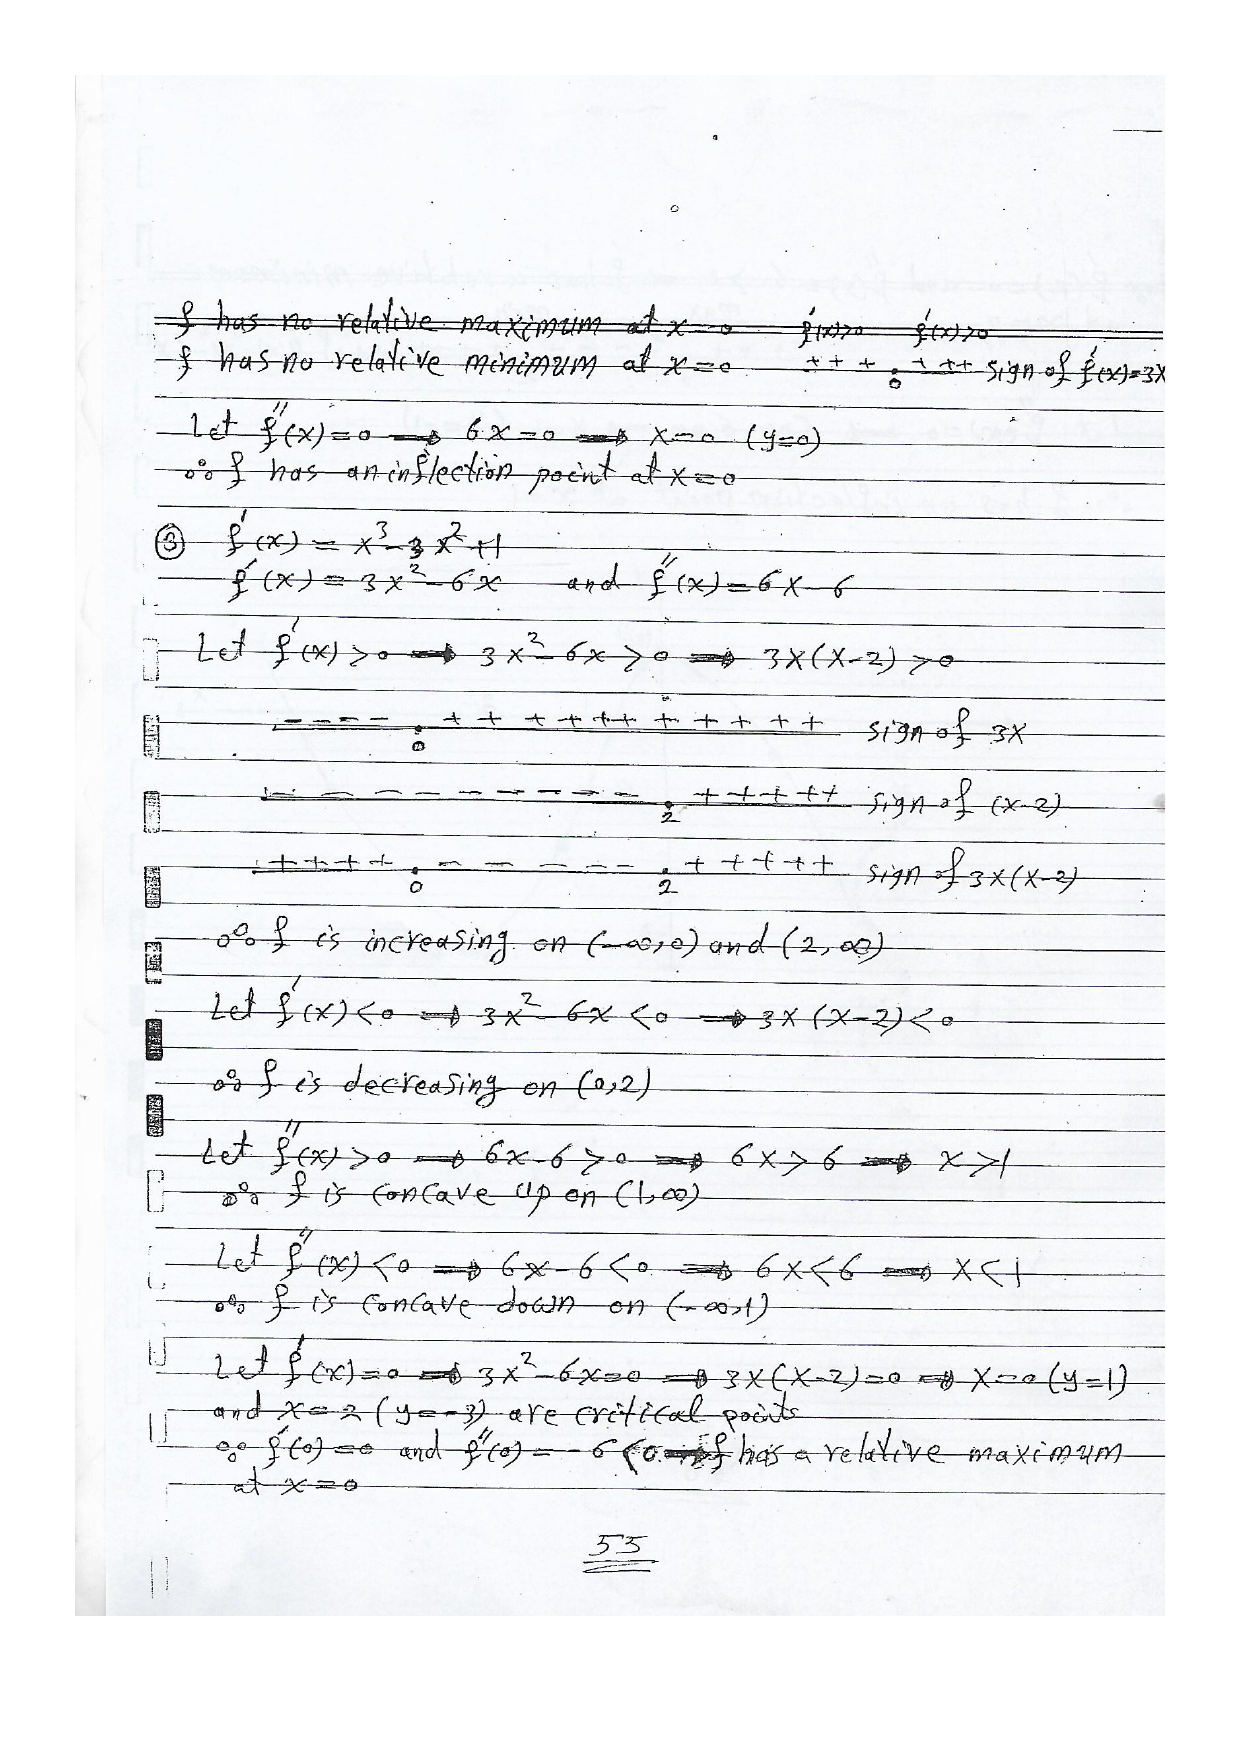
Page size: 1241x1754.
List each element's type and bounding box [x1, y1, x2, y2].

picture [75, 75, 1166, 1616]
